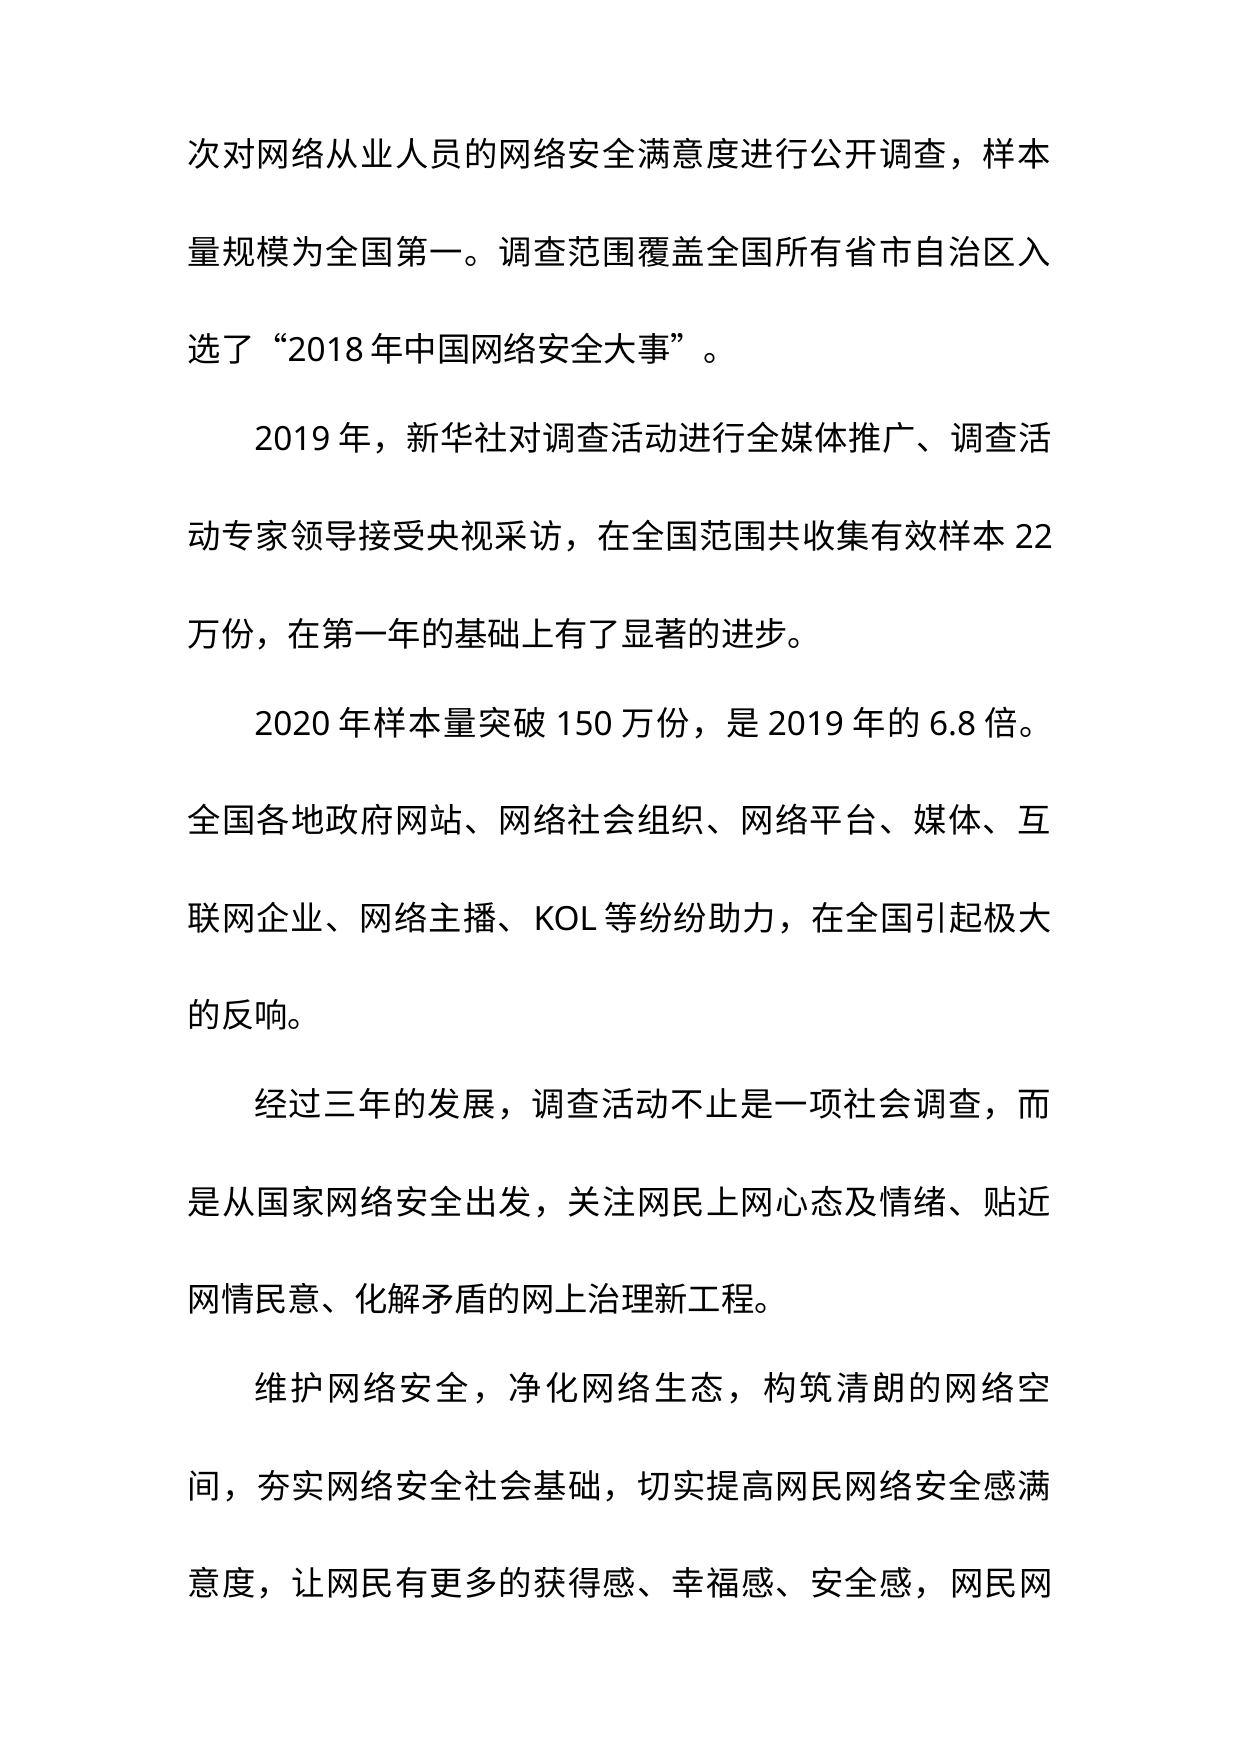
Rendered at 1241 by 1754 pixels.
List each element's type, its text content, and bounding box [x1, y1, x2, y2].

text 2020年样本量突破150万份，是2019年的6.8倍。全国各地政府网站、网络社会组织、网络平台、媒体、互联网企业、网络主播、KOL等纷纷助力，在全国引起极大的反响。 [187, 688, 1053, 1046]
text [187, 120, 1053, 380]
text 经过三年的发展，调查活动不止是一项社会调查，而是从国家网络安全出发，关注网民上网心态及情绪、贴近网情民意、化解矛盾的网上治理新工程。 [187, 1069, 1053, 1329]
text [187, 1354, 1053, 1614]
text 2019年，新华社对调查活动进行全媒体推广、调查活动专家领导接受央视采访，在全国范围共收集有效样本22万份，在第一年的基础上有了显著的进步。 [187, 404, 1053, 664]
